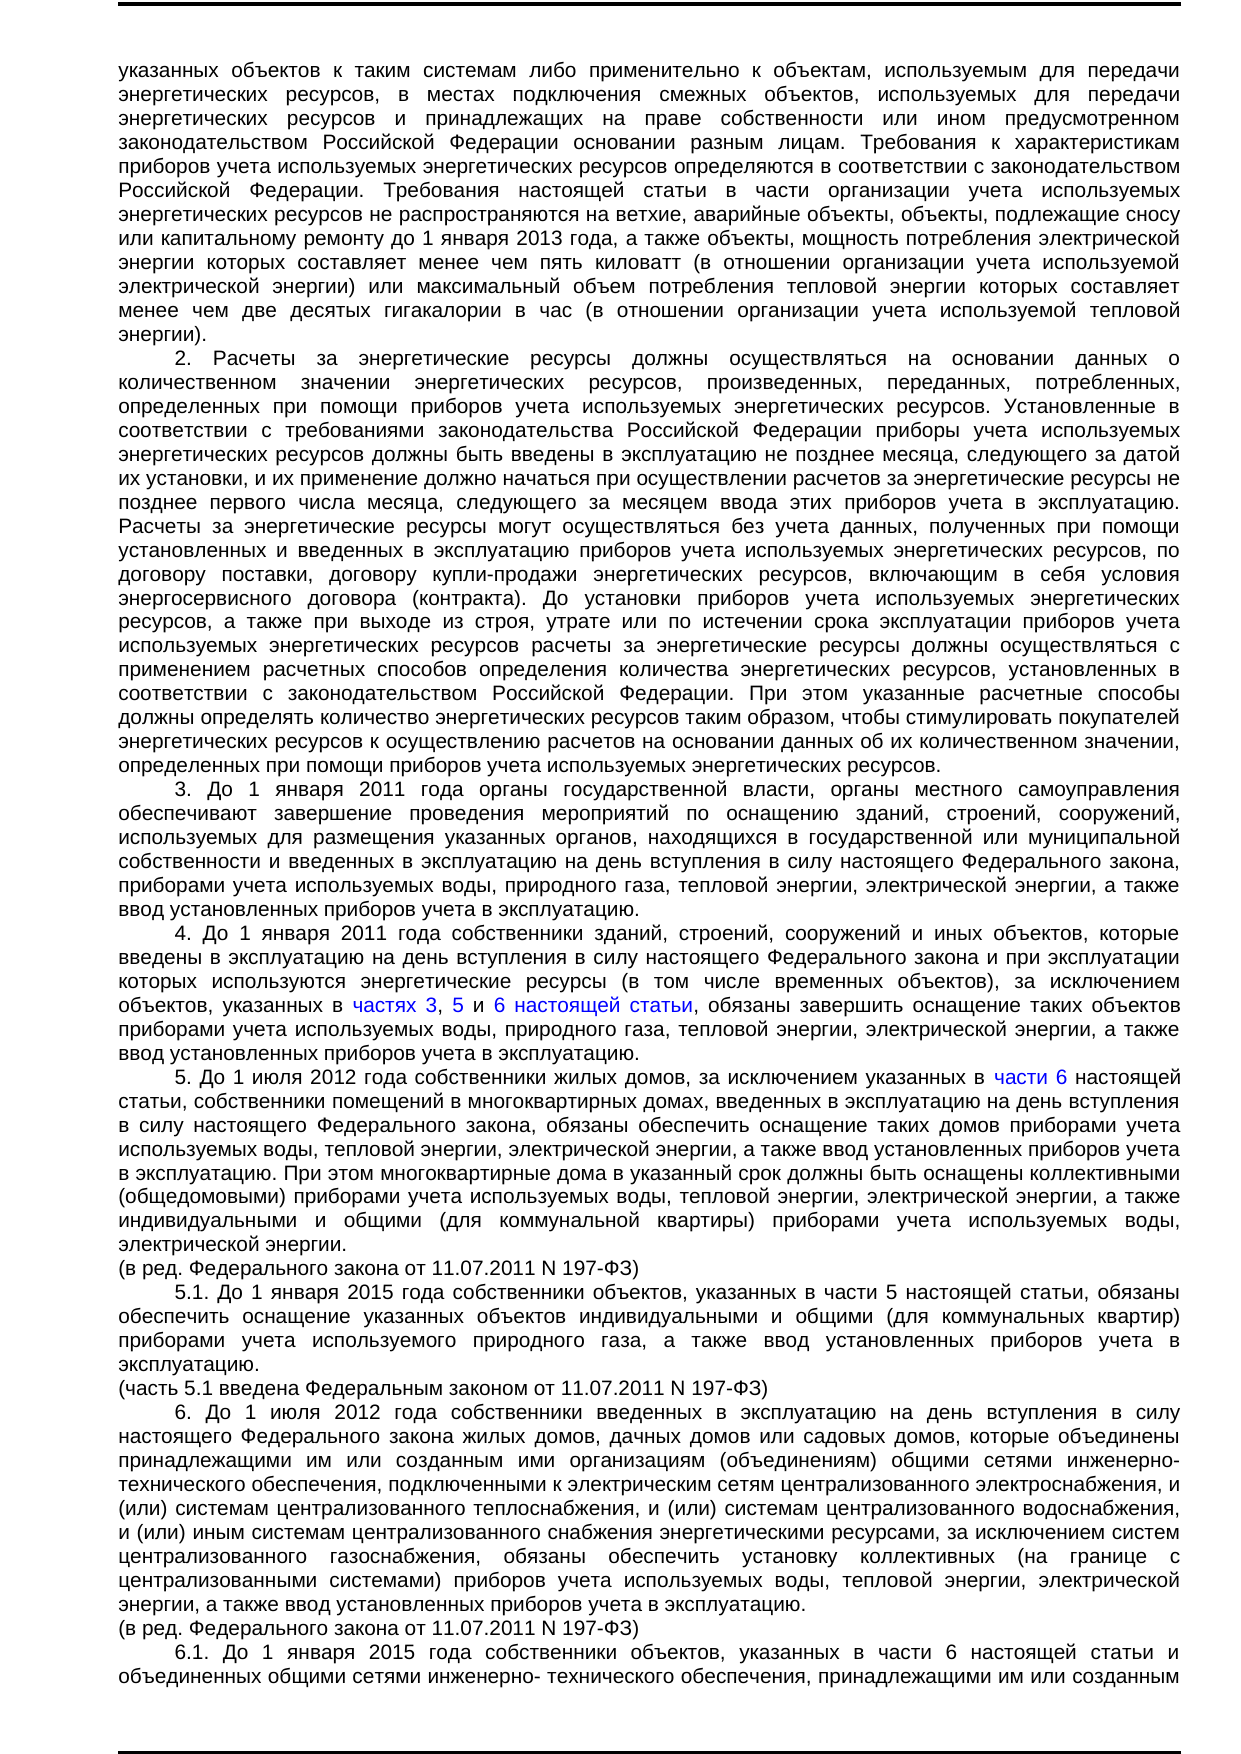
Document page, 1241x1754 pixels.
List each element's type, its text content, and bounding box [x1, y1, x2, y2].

text (часть 5.1 введена Федеральным законом от 11.07.2011 N 197-ФЗ) [118, 1376, 1181, 1400]
text 3. До 1 января 2011 года органы государственной власти, органы местного самоуправления обеспечивают завершение проведения мероприятий по оснащению зданий, строений, сооружений, используемых для размещения указанных органов, находящихся в государственной или муниципальной собственности и введенных в эксплуатацию на день вступления в силу настоящего Федерального закона, приборами учета используемых воды, природного газа, тепловой энергии, электрической энергии, а также ввод установленных приборов учета в эксплуатацию. [118, 777, 1181, 921]
text 4. До 1 января 2011 года собственники зданий, строений, сооружений и иных объектов, которые введены в эксплуатацию на день вступления в силу настоящего Федерального закона и при эксплуатации которых используются энергетические ресурсы (в том числе временных объектов), за исключением объектов, указанных в частях 3, 5 и 6 настоящей статьи, обязаны завершить оснащение таких объектов приборами учета используемых воды, природного газа, тепловой энергии, электрической энергии, а также ввод установленных приборов учета в эксплуатацию. [118, 921, 1181, 1064]
text 5. До 1 июля 2012 года собственники жилых домов, за исключением указанных в части 6 настоящей статьи, собственники помещений в многоквартирных домах, введенных в эксплуатацию на день вступления в силу настоящего Федерального закона, обязаны обеспечить оснащение таких домов приборами учета используемых воды, тепловой энергии, электрической энергии, а также ввод установленных приборов учета в эксплуатацию. При этом многоквартирные дома в указанный срок должны быть оснащены коллективными (общедомовыми) приборами учета используемых воды, тепловой энергии, электрической энергии, а также индивидуальными и общими (для коммунальной квартиры) приборами учета используемых воды, электрической энергии. [118, 1064, 1181, 1256]
text (в ред. Федерального закона от 11.07.2011 N 197-ФЗ) [118, 1256, 1181, 1280]
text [118, 1639, 1181, 1687]
text 6. До 1 июля 2012 года собственники введенных в эксплуатацию на день вступления в силу настоящего Федерального закона жилых домов, дачных домов или садовых домов, которые объединены принадлежащими им или созданным ими организациям (объединениям) общими сетями инженерно-технического обеспечения, подключенными к электрическим сетям централизованного электроснабжения, и (или) системам централизованного теплоснабжения, и (или) системам централизованного водоснабжения, и (или) иным системам централизованного снабжения энергетическими ресурсами, за исключением систем централизованного газоснабжения, обязаны обеспечить установку коллективных (на границе с централизованными системами) приборов учета используемых воды, тепловой энергии, электрической энергии, а также ввод установленных приборов учета в эксплуатацию. [118, 1400, 1181, 1616]
text (в ред. Федерального закона от 11.07.2011 N 197-ФЗ) [118, 1616, 1181, 1639]
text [118, 58, 1181, 346]
text 5.1. До 1 января 2015 года собственники объектов, указанных в части 5 настоящей статьи, обязаны обеспечить оснащение указанных объектов индивидуальными и общими (для коммунальных квартир) приборами учета используемого природного газа, а также ввод установленных приборов учета в эксплуатацию. [118, 1280, 1181, 1376]
text 2. Расчеты за энергетические ресурсы должны осуществляться на основании данных о количественном значении энергетических ресурсов, произведенных, переданных, потребленных, определенных при помощи приборов учета используемых энергетических ресурсов. Установленные в соответствии с требованиями законодательства Российской Федерации приборы учета используемых энергетических ресурсов должны быть введены в эксплуатацию не позднее месяца, следующего за датой их установки, и их применение должно начаться при осуществлении расчетов за энергетические ресурсы не позднее первого числа месяца, следующего за месяцем ввода этих приборов учета в эксплуатацию. Расчеты за энергетические ресурсы могут осуществляться без учета данных, полученных при помощи установленных и введенных в эксплуатацию приборов учета используемых энергетических ресурсов, по договору поставки, договору купли-продажи энергетических ресурсов, включающим в себя условия энергосервисного договора (контракта). До установки приборов учета используемых энергетических ресурсов, а также при выходе из строя, утрате или по истечении срока эксплуатации приборов учета используемых энергетических ресурсов расчеты за энергетические ресурсы должны осуществляться с применением расчетных способов определения количества энергетических ресурсов, установленных в соответствии с законодательством Российской Федерации. При этом указанные расчетные способы должны определять количество энергетических ресурсов таким образом, чтобы стимулировать покупателей энергетических ресурсов к осуществлению расчетов на основании данных об их количественном значении, определенных при помощи приборов учета используемых энергетических ресурсов. [118, 346, 1181, 777]
